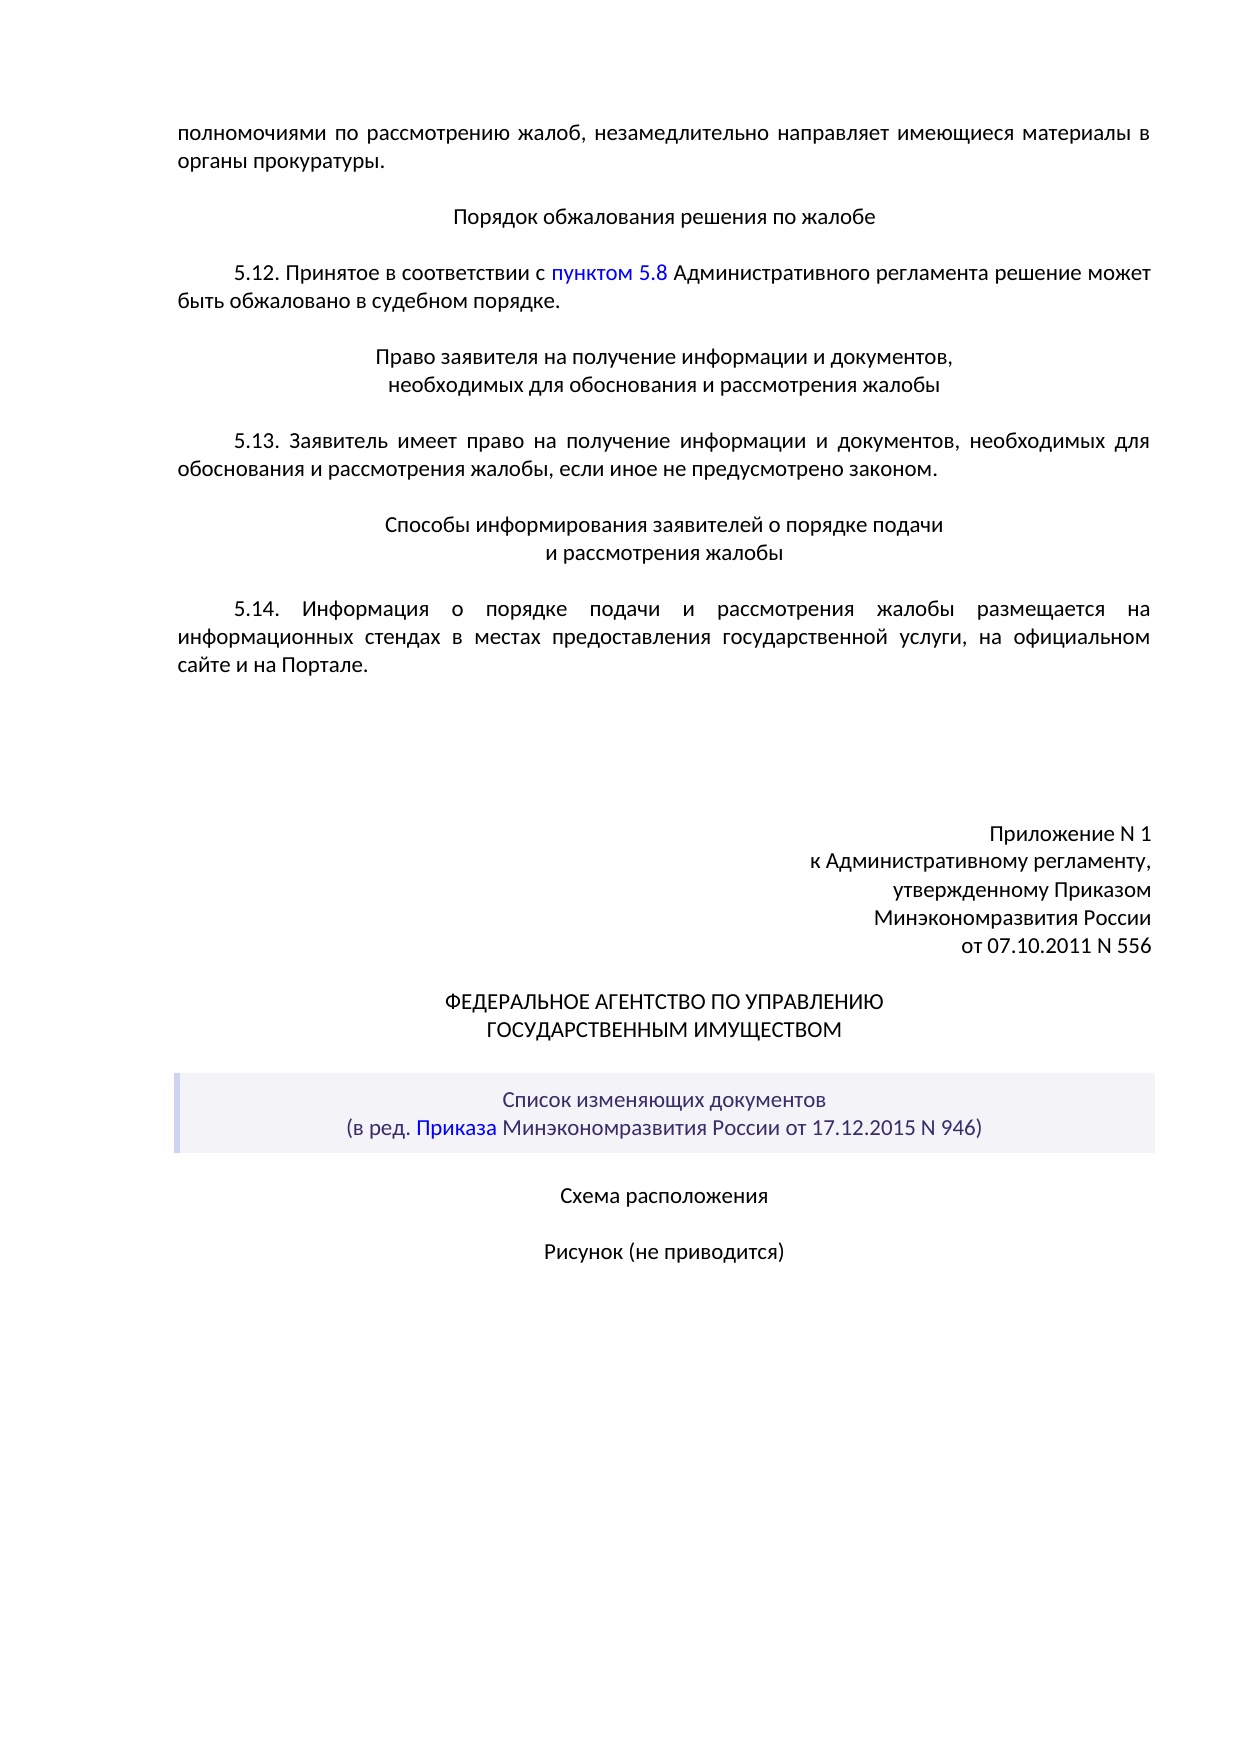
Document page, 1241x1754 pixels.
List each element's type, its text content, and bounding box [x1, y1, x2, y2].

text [177, 118, 1152, 174]
text к Административному регламенту, [177, 847, 1152, 875]
text от 07.10.2011 N 556 [177, 931, 1152, 959]
text ГОСУДАРСТВЕННЫМ ИМУЩЕСТВОМ [177, 1015, 1152, 1043]
text Минэкономразвития России [177, 903, 1152, 931]
text Приложение N 1 [177, 819, 1152, 847]
table_header Список изменяющих документов (в ред. Приказа Минэкономразвития России от 17.12.2015 N 946) [180, 1073, 1149, 1153]
text Право заявителя на получение информации и документов, [177, 342, 1152, 370]
text Порядок обжалования решения по жалобе [177, 202, 1152, 230]
text Рисунок (не приводится) [177, 1237, 1152, 1265]
text и рассмотрения жалобы [177, 538, 1152, 566]
text утвержденному Приказом [177, 875, 1152, 903]
text 5.14. Информация о порядке подачи и рассмотрения жалобы размещается на информационных стендах в местах предоставления государственной услуги, на официальном сайте и на Портале. [177, 594, 1152, 678]
text Способы информирования заявителей о порядке подачи [177, 510, 1152, 538]
text 5.13. Заявитель имеет право на получение информации и документов, необходимых для обоснования и рассмотрения жалобы, если иное не предусмотрено законом. [177, 426, 1152, 482]
text необходимых для обоснования и рассмотрения жалобы [177, 370, 1152, 398]
text ФЕДЕРАЛЬНОЕ АГЕНТСТВО ПО УПРАВЛЕНИЮ [177, 987, 1152, 1015]
text 5.12. Принятое в соответствии с пунктом 5.8 Административного регламента решение может быть обжаловано в судебном порядке. [177, 258, 1152, 314]
text Схема расположения [177, 1181, 1152, 1209]
